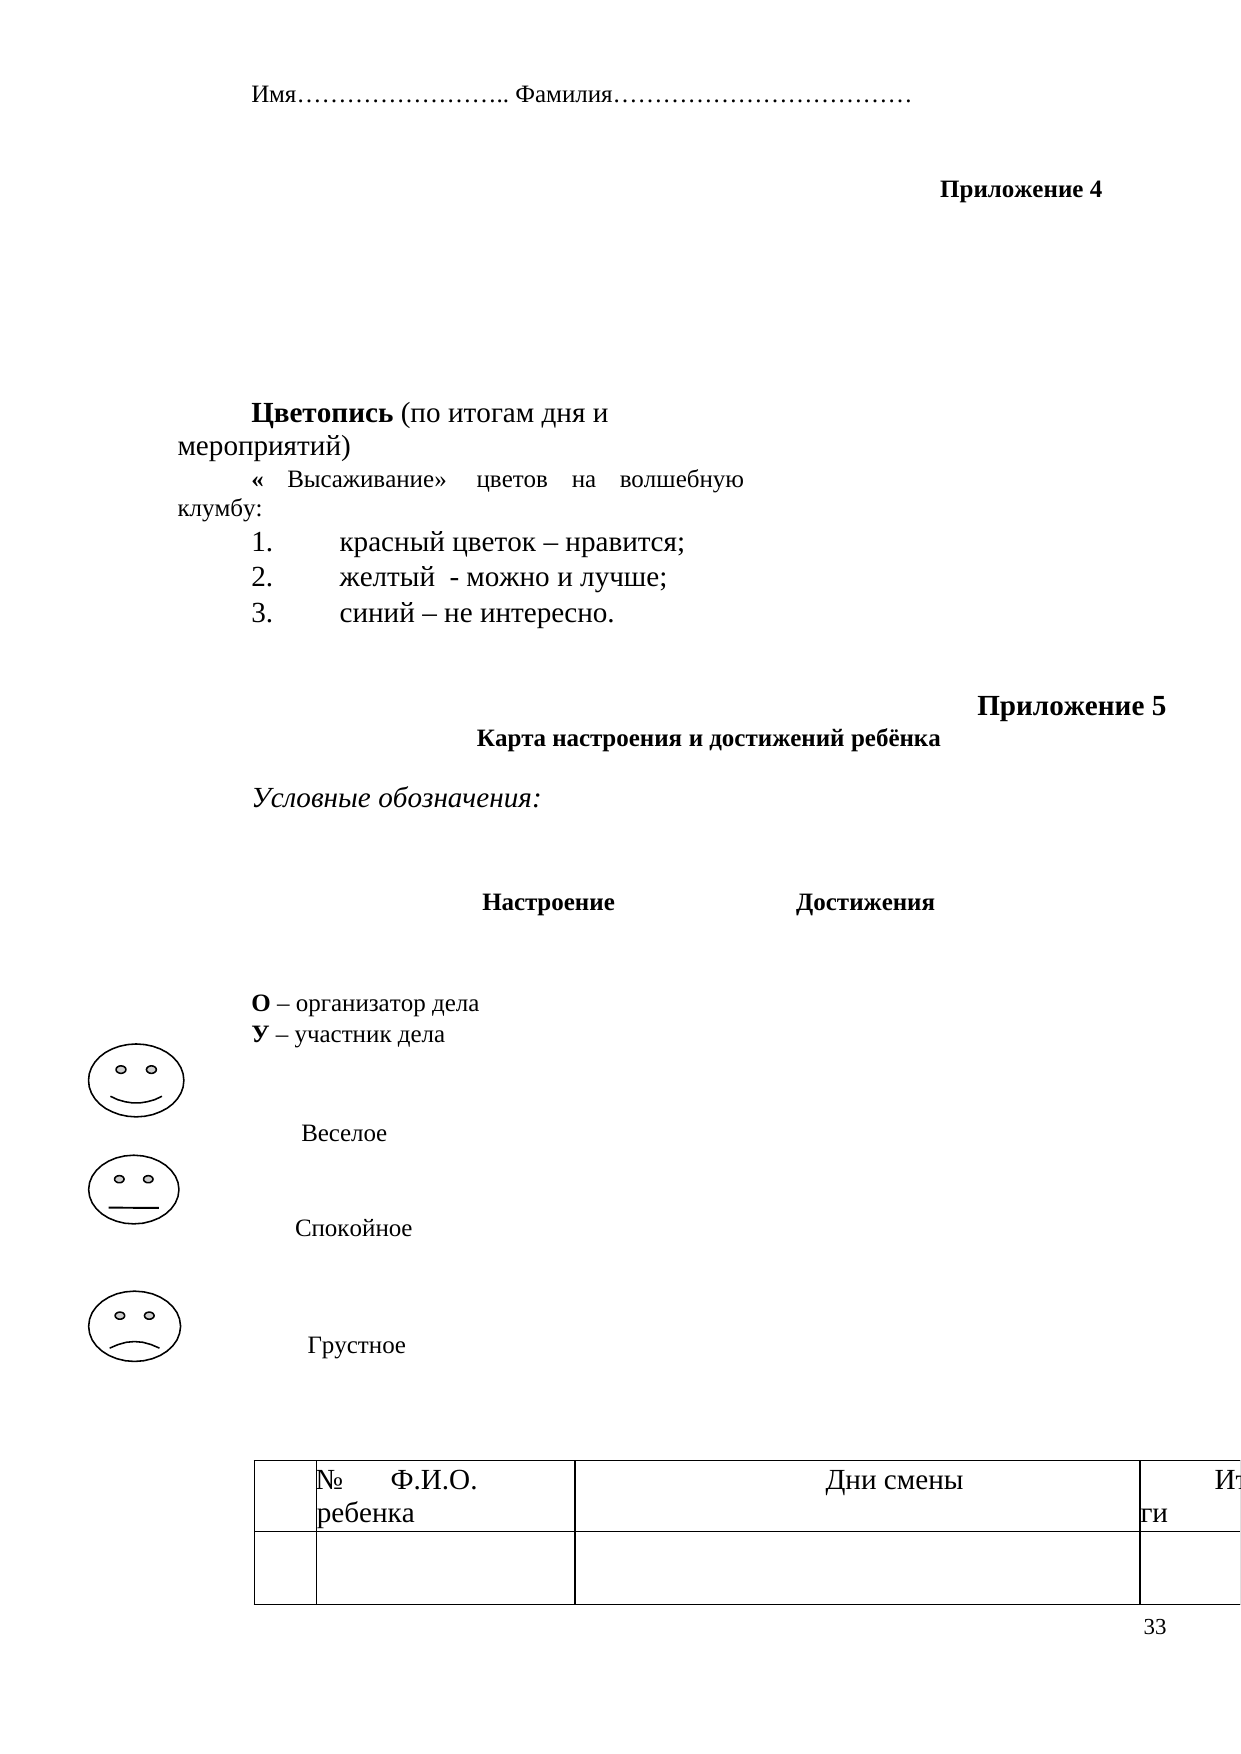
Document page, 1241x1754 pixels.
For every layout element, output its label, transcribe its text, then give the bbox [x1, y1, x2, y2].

text У – участник дела [177, 1019, 1166, 1048]
text О – организатор дела [177, 988, 1166, 1017]
list желтый - можно и лучше; [177, 559, 744, 593]
text Имя…………………….. Фамилия……………………………… [177, 79, 1166, 108]
table_header № [255, 1461, 316, 1531]
text Грустное [177, 1330, 1166, 1359]
table_header Дни смены [576, 1461, 1139, 1531]
table_header Ф.И.О. ребенка [317, 1461, 574, 1531]
text Веселое [177, 1118, 1166, 1147]
table_cell [576, 1532, 1139, 1604]
table_cell [317, 1532, 574, 1604]
list синий – не интересно. [177, 595, 744, 628]
subtitle Настроение Достижения [177, 887, 1166, 916]
table_cell [1141, 1532, 1240, 1604]
text Спокойное [177, 1213, 1166, 1242]
list красный цветок – нравится; [177, 524, 744, 557]
table_header Итоги [1141, 1461, 1240, 1531]
table_cell [255, 1532, 316, 1604]
subtitle Приложение 4 [866, 174, 1166, 202]
text Приложение 5 [177, 688, 1166, 721]
text « Высаживание» цветов на волшебную клумбу: [177, 464, 744, 522]
text Цветопись (по итогам дня и мероприятий) [177, 395, 744, 462]
text Условные обозначения: [177, 780, 1166, 814]
subtitle Карта настроения и достижений ребёнка [177, 723, 1166, 752]
